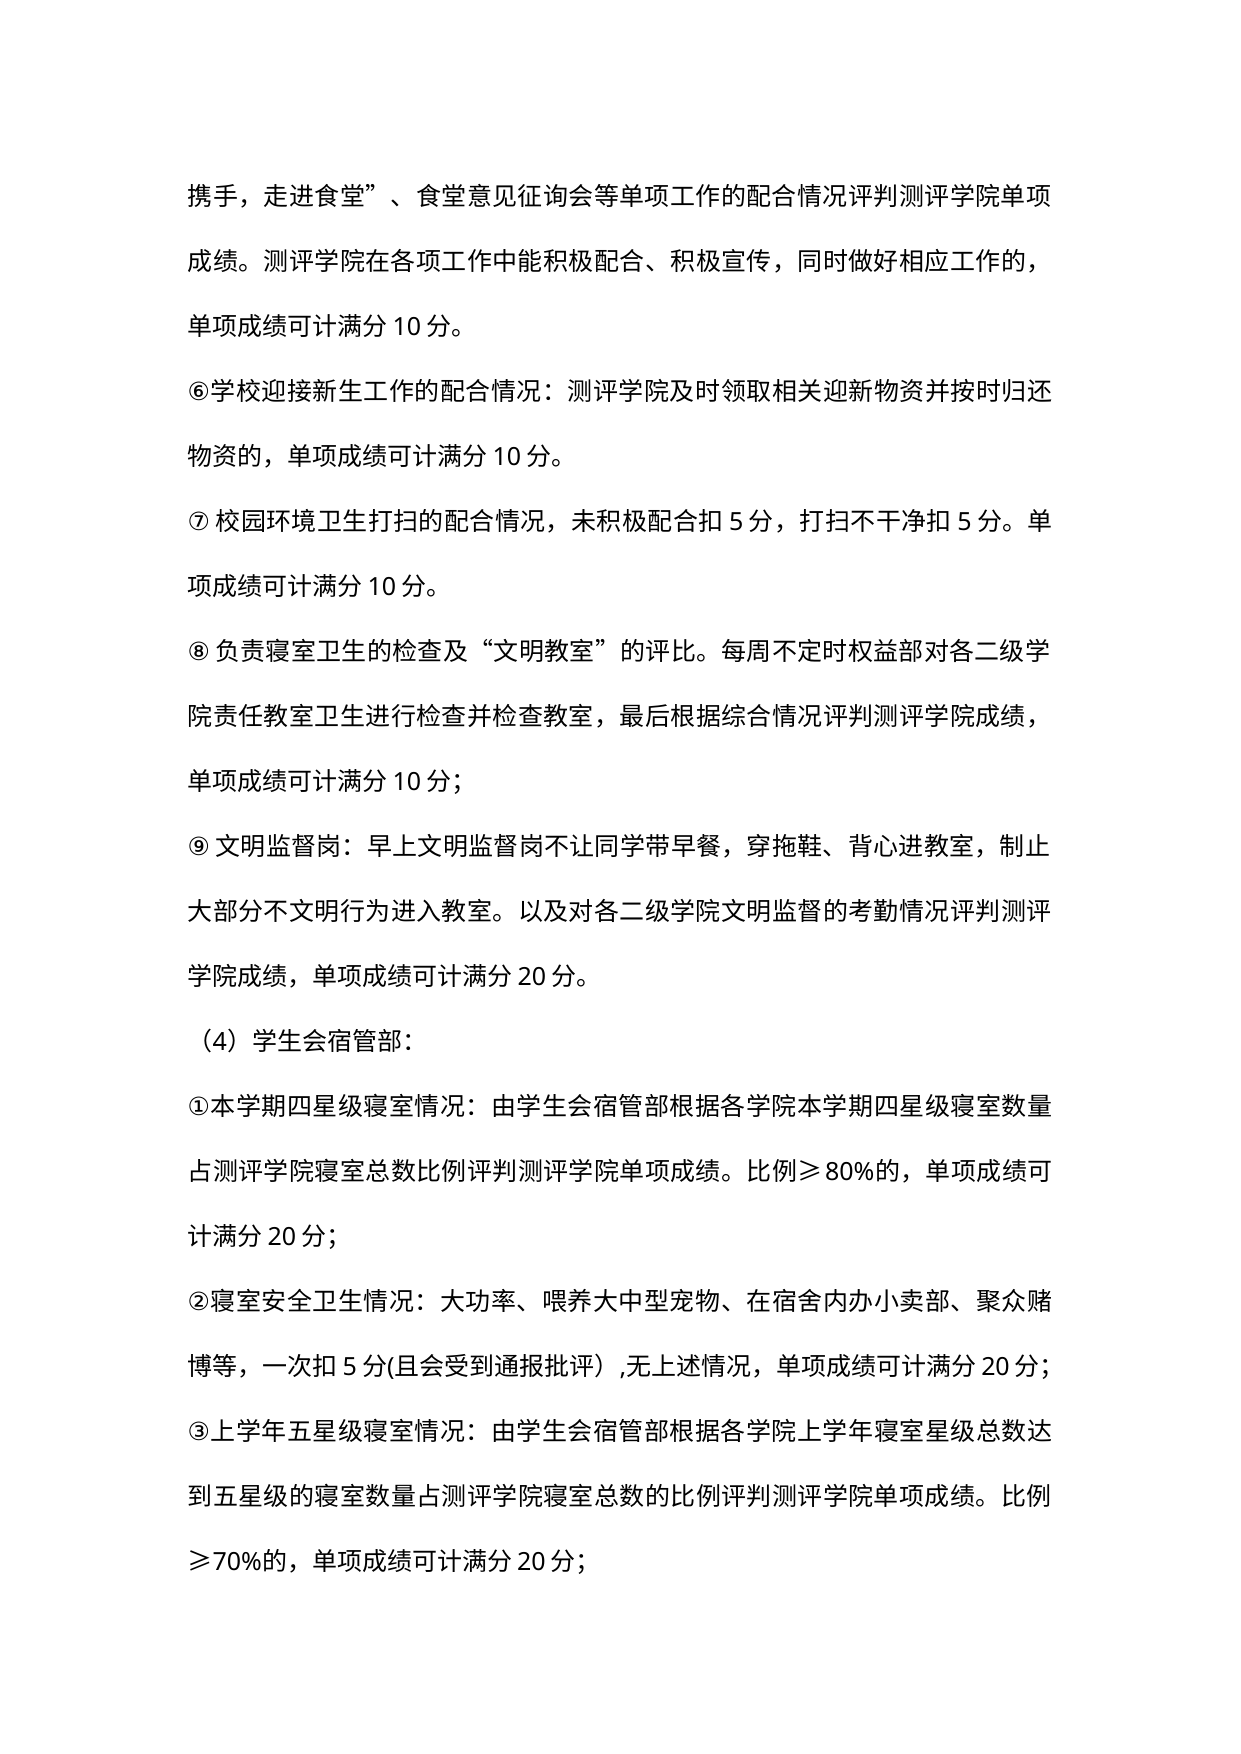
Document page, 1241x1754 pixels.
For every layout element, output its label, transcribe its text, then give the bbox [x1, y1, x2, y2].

text ①本学期四星级寝室情况：由学生会宿管部根据各学院本学期四星级寝室数量占测评学院寝室总数比例评判测评学院单项成绩。比例≥80%的，单项成绩可计满分20分； [187, 1072, 1053, 1267]
text ②寝室安全卫生情况：大功率、喂养大中型宠物、在宿舍内办小卖部、聚众赌博等，一次扣5分(且会受到通报批评）,无上述情况，单项成绩可计满分20分； [187, 1267, 1053, 1397]
text ⑥学校迎接新生工作的配合情况：测评学院及时领取相关迎新物资并按时归还物资的，单项成绩可计满分10分。 [187, 357, 1053, 487]
text ⑧负责寝室卫生的检查及“文明教室”的评比。每周不定时权益部对各二级学院责任教室卫生进行检查并检查教室，最后根据综合情况评判测评学院成绩，单项成绩可计满分10分； [187, 617, 1053, 812]
list （4）学生会宿管部： [187, 1007, 1053, 1072]
text ③上学年五星级寝室情况：由学生会宿管部根据各学院上学年寝室星级总数达到五星级的寝室数量占测评学院寝室总数的比例评判测评学院单项成绩。比例≥70%的，单项成绩可计满分20分； [187, 1397, 1053, 1592]
text ⑨文明监督岗：早上文明监督岗不让同学带早餐，穿拖鞋、背心进教室，制止大部分不文明行为进入教室。以及对各二级学院文明监督的考勤情况评判测评学院成绩，单项成绩可计满分20分。 [187, 812, 1053, 1007]
text ⑦校园环境卫生打扫的配合情况，未积极配合扣5分，打扫不干净扣5分。单项成绩可计满分10分。 [187, 487, 1053, 617]
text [187, 162, 1053, 357]
